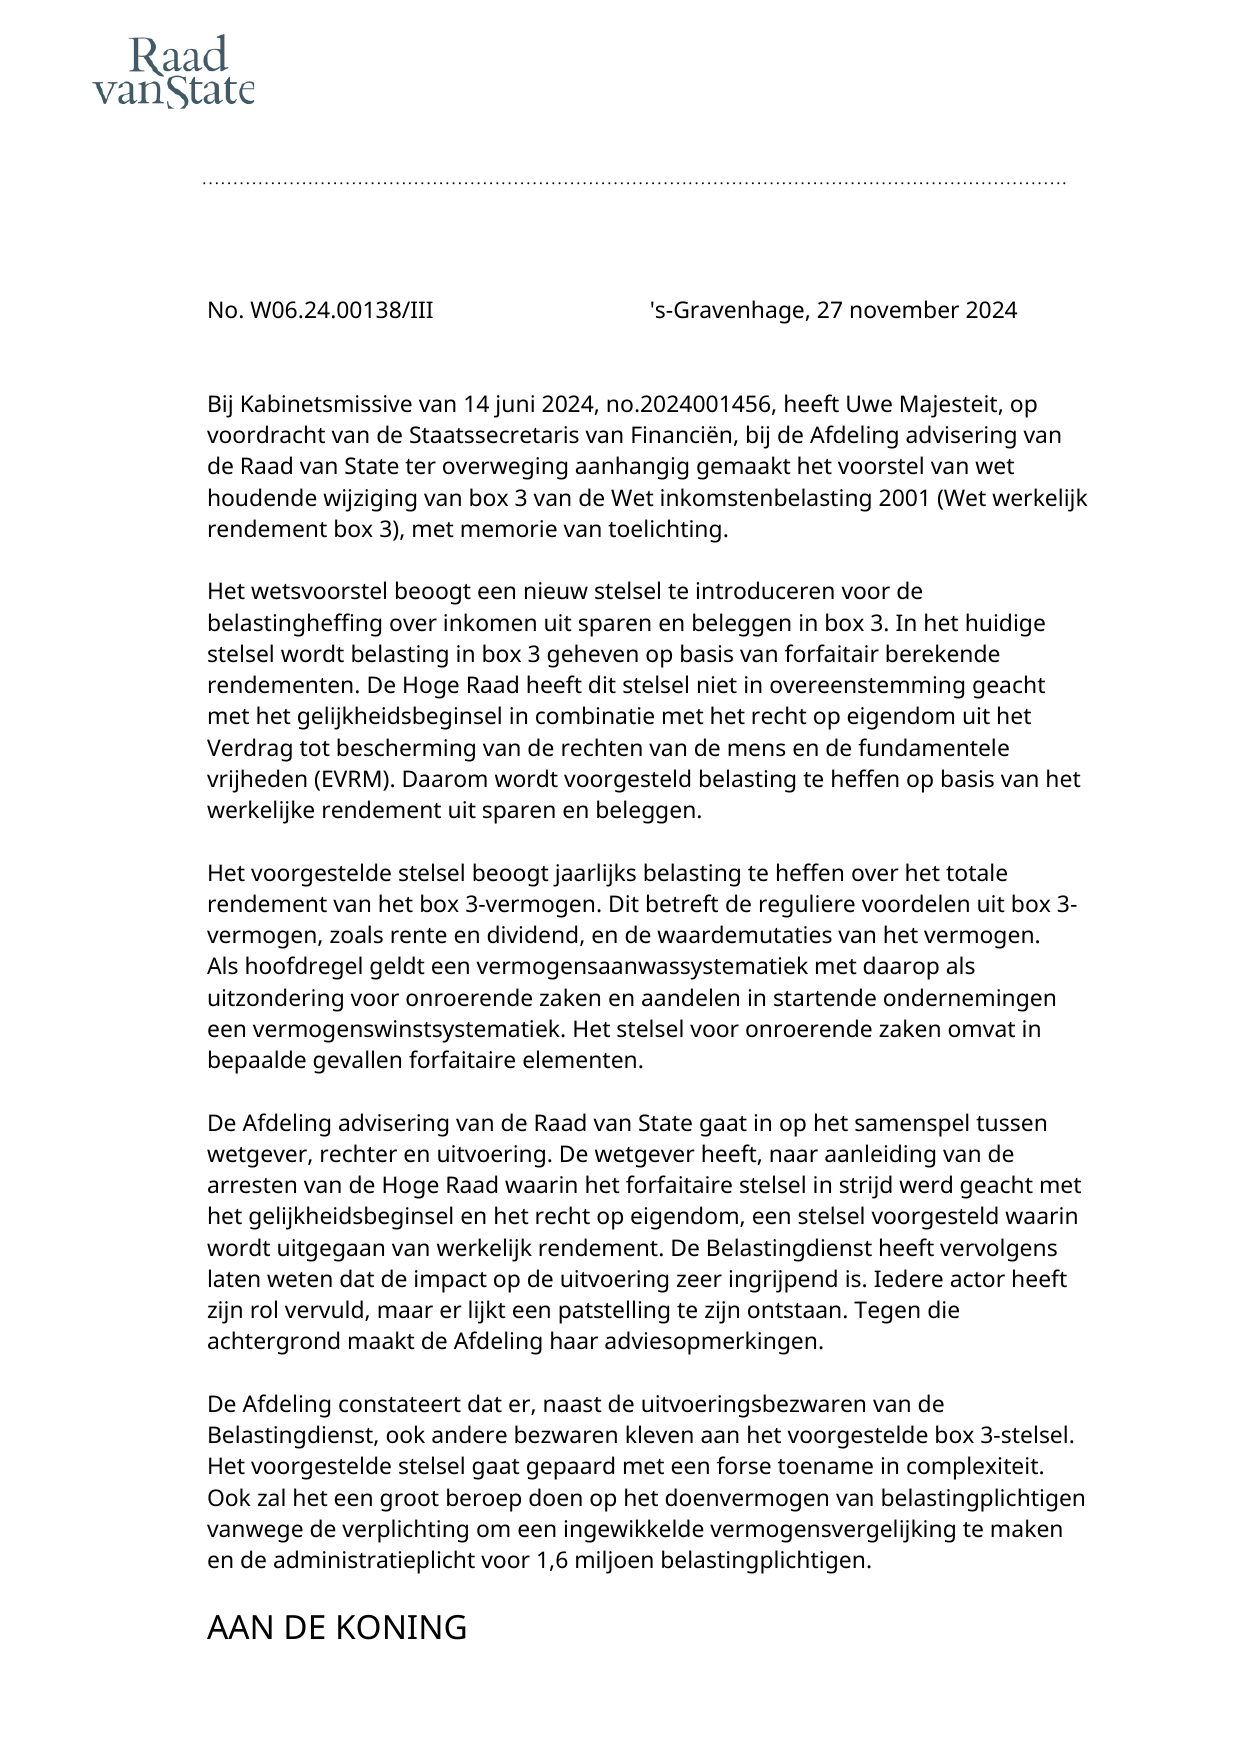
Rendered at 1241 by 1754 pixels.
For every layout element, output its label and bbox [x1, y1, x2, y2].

picture [91, 33, 254, 109]
